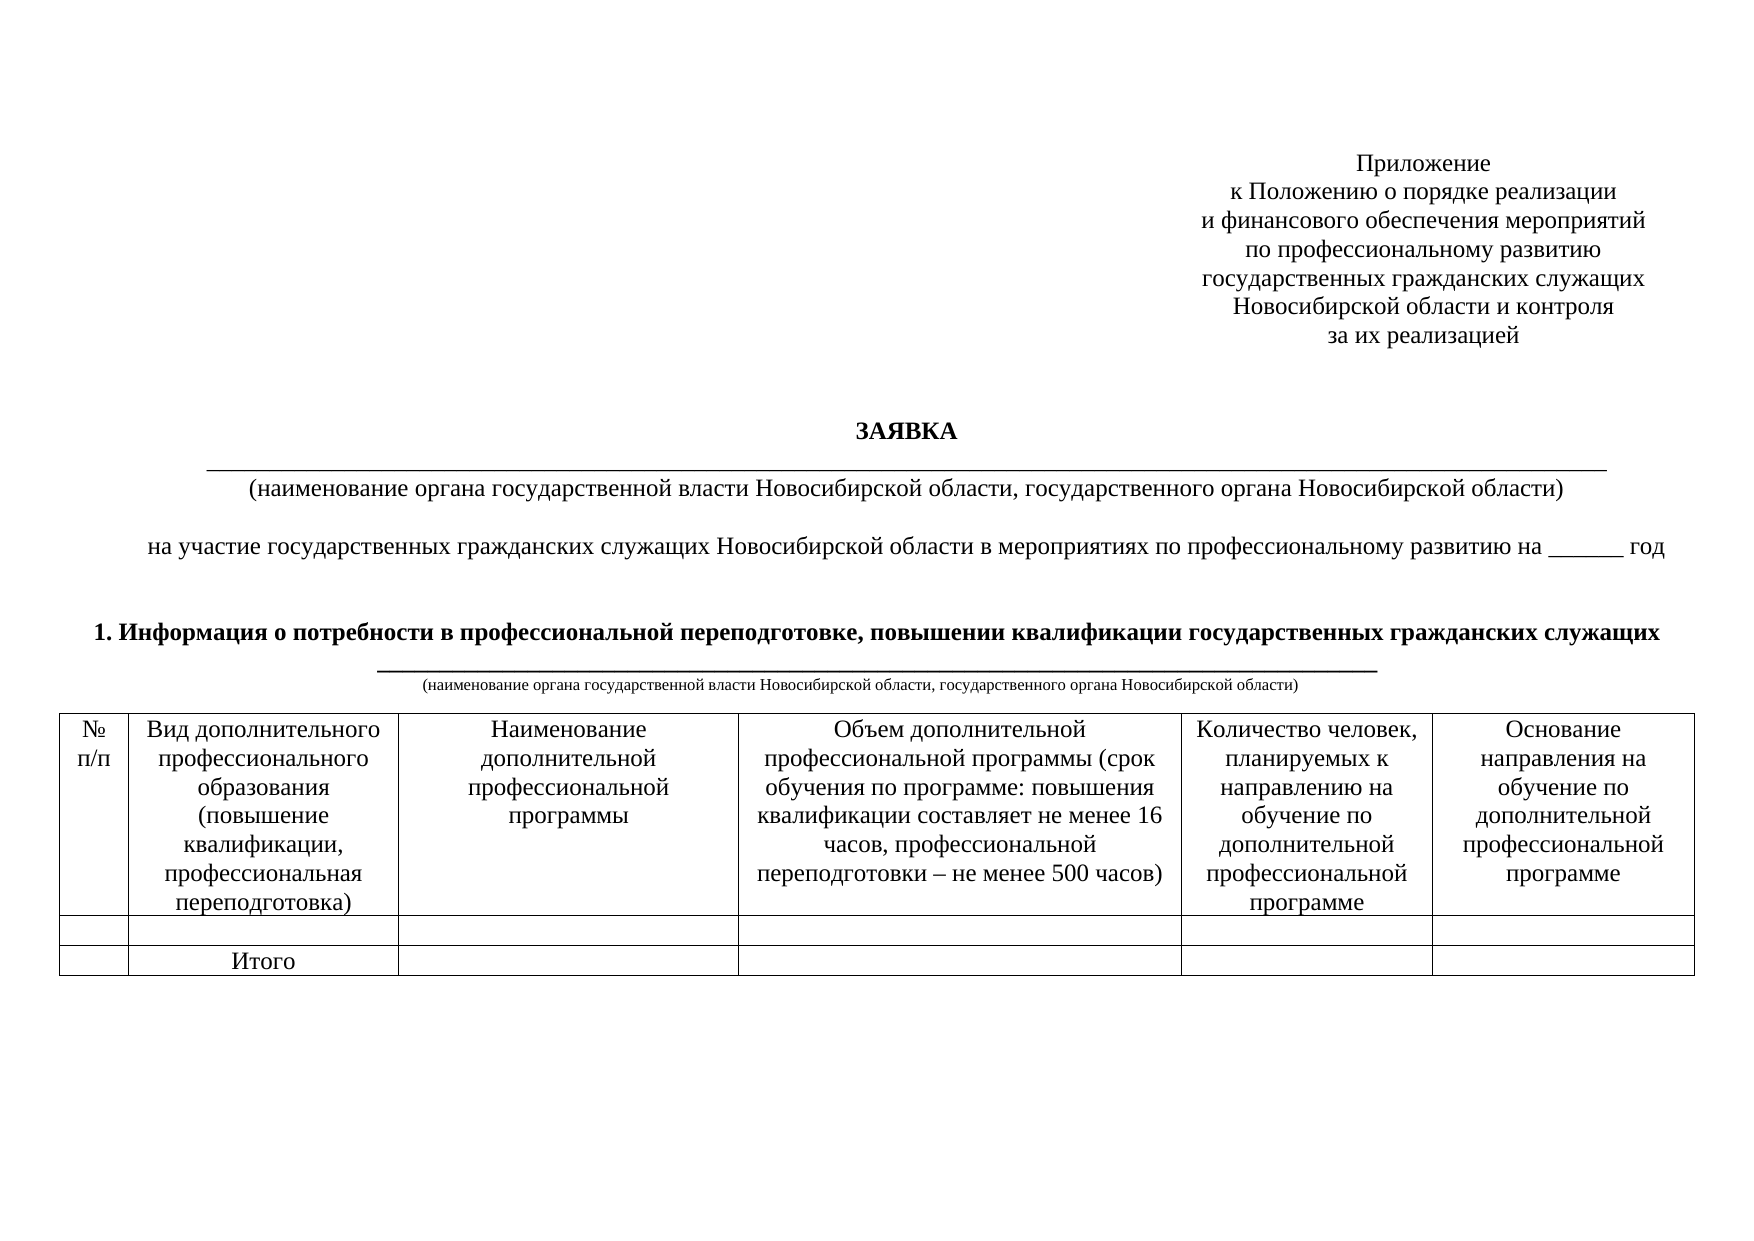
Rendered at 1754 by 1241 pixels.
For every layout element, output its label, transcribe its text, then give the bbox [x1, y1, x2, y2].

text 1. Информация о потребности в профессиональной переподготовке, повышении квалификации государственных гражданских служащих ________________________________________________________________________________ [59, 617, 1695, 675]
table_cell [60, 946, 128, 975]
text к Положению о порядке реализации и финансового обеспечения мероприятий по профессиональному развитию государственных гражданских служащих Новосибирской области и контроля за их реализацией [1152, 176, 1695, 349]
table_cell [1433, 916, 1694, 945]
table_header Вид дополнительного профессионального образования (повышение квалификации, профессиональная переподготовка) [129, 714, 398, 915]
table_header № п/п [60, 714, 128, 915]
text (наименование органа государственной власти Новосибирской области, государственного органа Новосибирской области) [59, 473, 1695, 502]
table_cell [739, 946, 1181, 975]
text ________________________________________________________________________________________________________________ [59, 445, 1695, 473]
table_cell [1433, 946, 1694, 975]
text на участие государственных гражданских служащих Новосибирской области в мероприятиях по профессиональному развитию на ______ год [59, 531, 1695, 560]
table_cell [129, 916, 398, 945]
table_header Наименование дополнительной профессиональной программы [399, 714, 738, 915]
text (наименование органа государственной власти Новосибирской области, государственного органа Новосибирской области) [59, 675, 1695, 694]
text Приложение [1152, 148, 1695, 176]
table_cell [1182, 946, 1432, 975]
table_cell [399, 946, 738, 975]
table_header Объем дополнительной профессиональной программы (срок обучения по программе: повышения квалификации составляет не менее 16 часов, профессиональной переподготовки – не менее 500 часов) [739, 714, 1181, 915]
text ЗАЯВКА [59, 416, 1695, 445]
table_cell [60, 916, 128, 945]
table_cell [1182, 916, 1432, 945]
table_header Основание направления на обучение по дополнительной профессиональной программе [1433, 714, 1694, 915]
table_header Количество человек, планируемых к направлению на обучение по дополнительной профессиональной программе [1182, 714, 1432, 915]
table_cell [399, 916, 738, 945]
table_cell Итого [129, 946, 398, 975]
table_cell [739, 916, 1181, 945]
